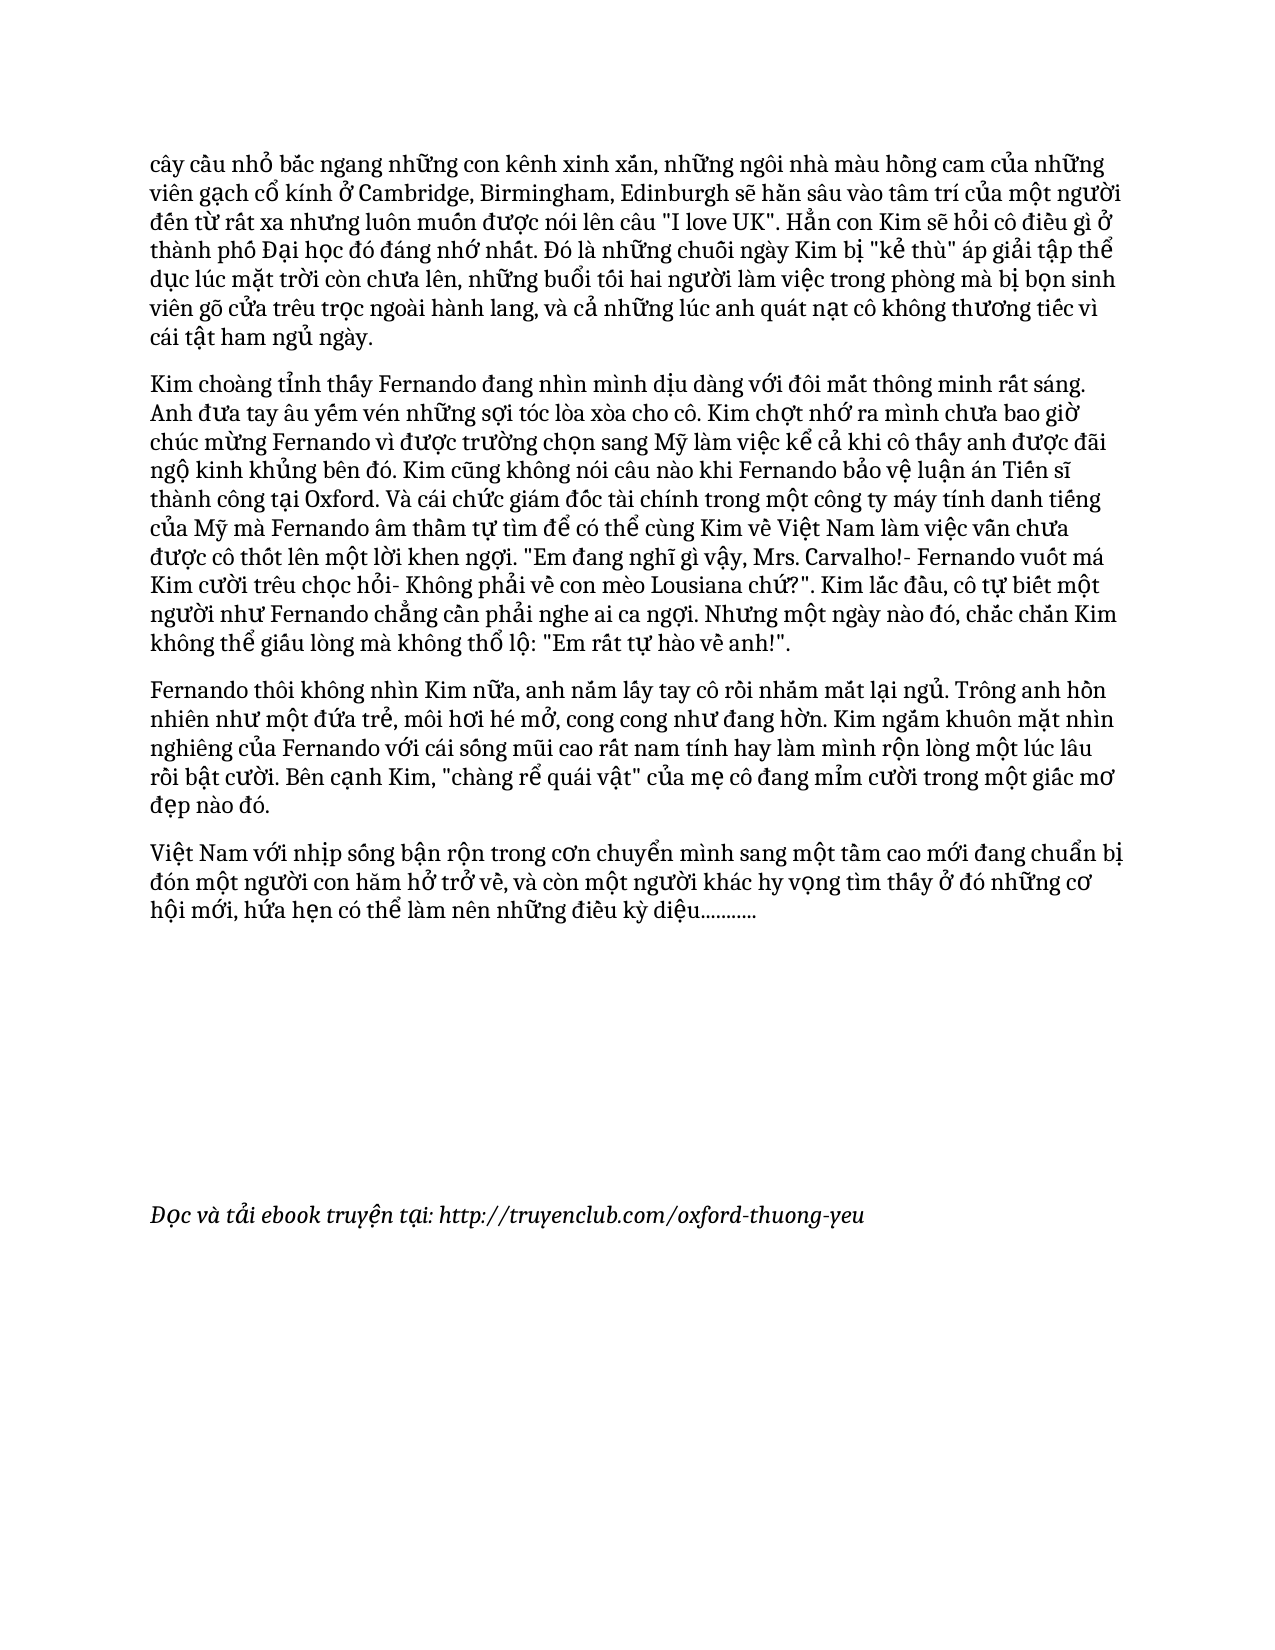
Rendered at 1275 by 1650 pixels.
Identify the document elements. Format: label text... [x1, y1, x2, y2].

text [150, 150, 1125, 351]
text Kim choàng tỉnh thấy Fernando đang nhìn mình dịu dàng với đôi mắt thông minh rất sáng. Anh đưa tay âu yếm vén những sợi tóc lòa xòa cho cô. Kim chợt nhớ ra mình chưa bao giờ chúc mừng Fernando vì được trường chọn sang Mỹ làm việc kể cả khi cô thấy anh được đãi ngộ kinh khủng bên đó. Kim cũng không nói câu nào khi Fernando bảo vệ luận án Tiến sĩ thành công tại Oxford. Và cái chức giám đốc tài chính trong một công ty máy tính danh tiếng của Mỹ mà Fernando âm thầm tự tìm để có thể cùng Kim về Việt Nam làm việc vẫn chưa được cô thốt lên một lời khen ngợi. "Em đang nghĩ gì vậy, Mrs. Carvalho!- Fernando vuốt má Kim cười trêu chọc hỏi- Không phải về con mèo Lousiana chứ?". Kim lắc đầu, cô tự biết một người như Fernando chẳng cần phải nghe ai ca ngợi. Nhưng một ngày nào đó, chắc chắn Kim không thể giấu lòng mà không thổ lộ: "Em rất tự hào về anh!". [150, 370, 1125, 657]
text Đọc và tải ebook truyện tại: http://truyenclub.com/oxford-thuong-yeu [150, 1201, 1125, 1230]
text Fernando thôi không nhìn Kim nữa, anh nắm lấy tay cô rồi nhắm mắt lại ngủ. Trông anh hồn nhiên như một đứa trẻ, môi hơi hé mở, cong cong như đang hờn. Kim ngắm khuôn mặt nhìn nghiêng của Fernando với cái sống mũi cao rất nam tính hay làm mình rộn lòng một lúc lâu rồi bật cười. Bên cạnh Kim, "chàng rể quái vật" của mẹ cô đang mỉm cười trong một giấc mơ đẹp nào đó. [150, 676, 1125, 820]
text Việt Nam với nhịp sống bận rộn trong cơn chuyển mình sang một tầm cao mới đang chuẩn bị đón một người con hăm hở trở về, và còn một người khác hy vọng tìm thấy ở đó những cơ hội mới, hứa hẹn có thể làm nên những điều kỳ diệu........... [150, 839, 1125, 925]
